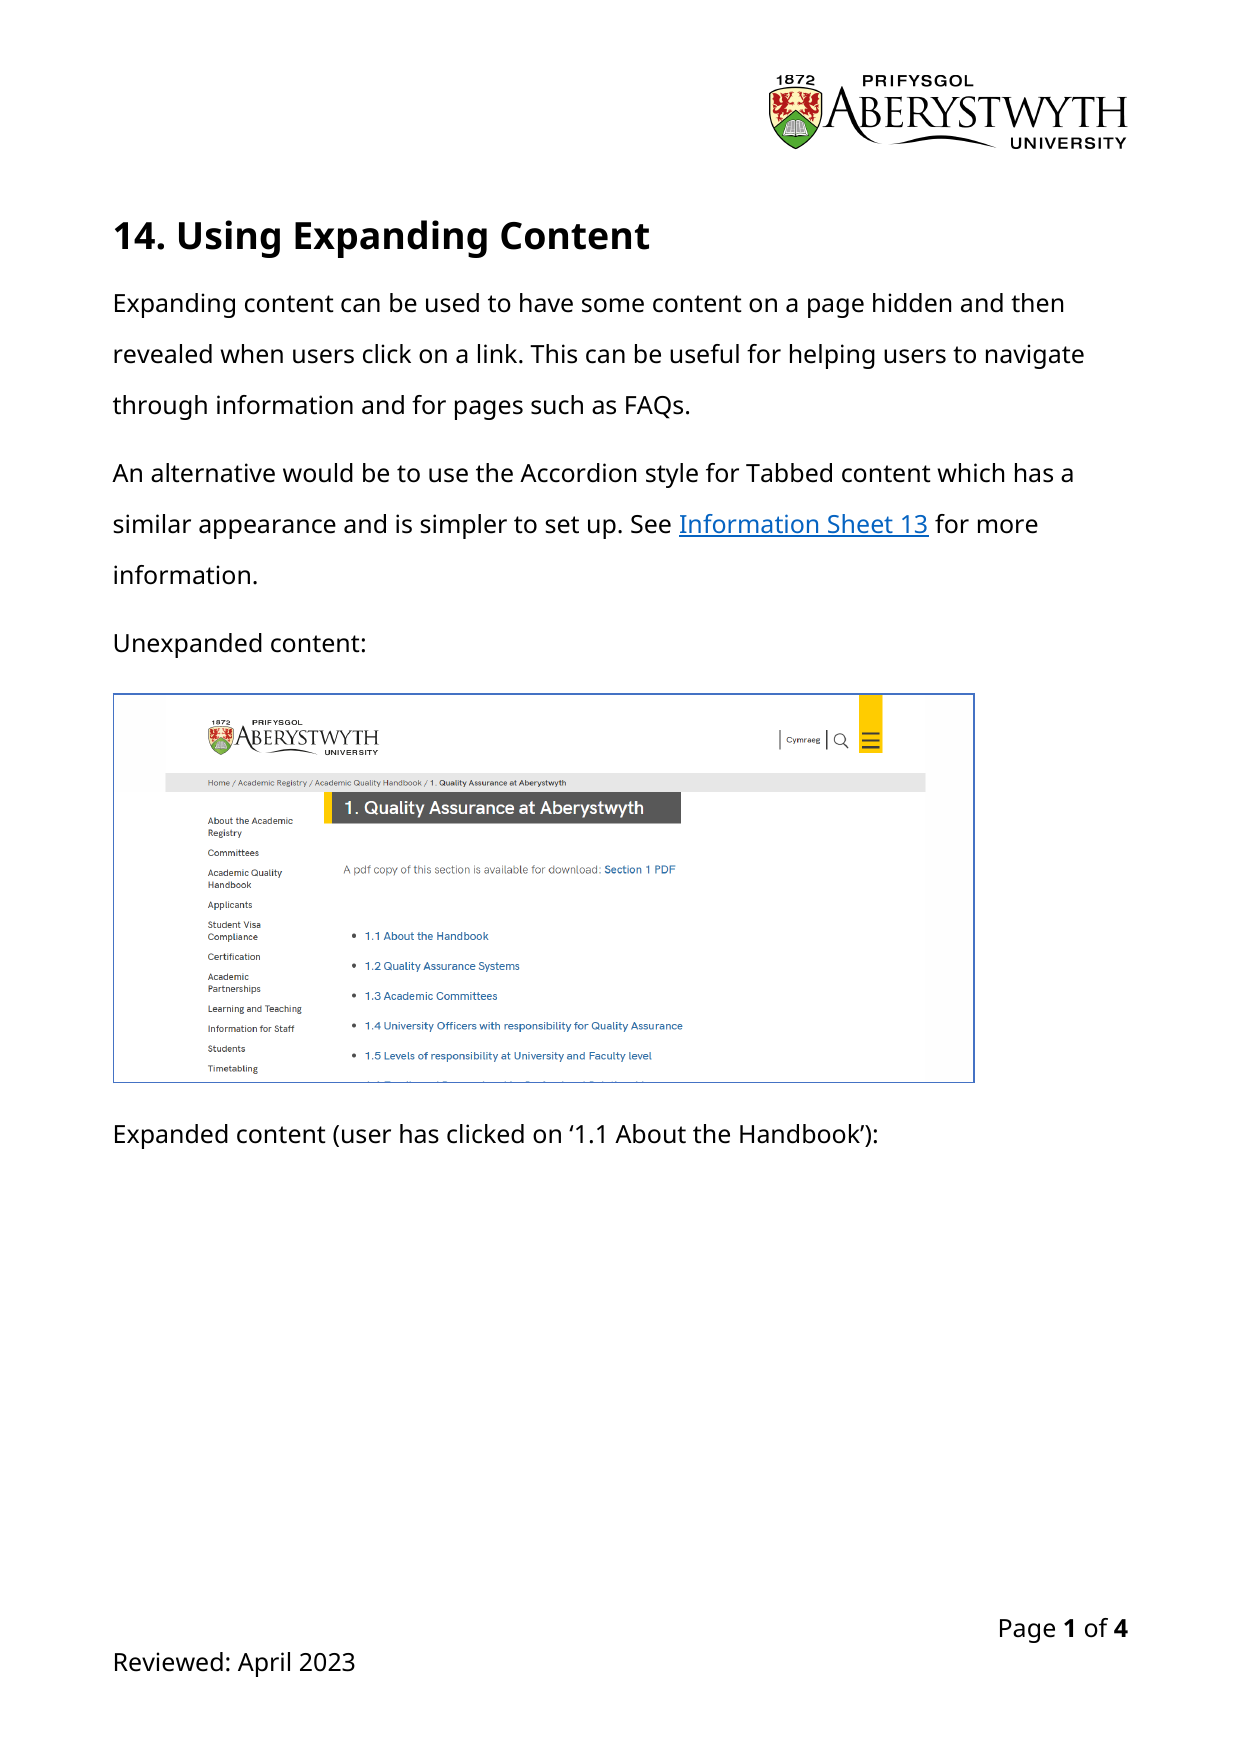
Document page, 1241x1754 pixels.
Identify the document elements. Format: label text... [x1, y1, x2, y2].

text An alternative would be to use the Accordion style for Tabbed content which has a similar appearance and is simpler to set up. See Information Sheet 13 for more information. [112, 455, 1128, 592]
text Unexpanded content: [112, 625, 1128, 659]
picture [114, 695, 973, 1082]
text Expanding content can be used to have some content on a page hidden and then revealed when users click on a link. This can be useful for helping users to navigate through information and for pages such as FAQs. [112, 286, 1128, 422]
text Expanded content (user has clicked on ‘1.1 About the Handbook’): [112, 1117, 1128, 1151]
picture [769, 75, 1128, 150]
subtitle 14. Using Expanding Content [112, 209, 1128, 260]
